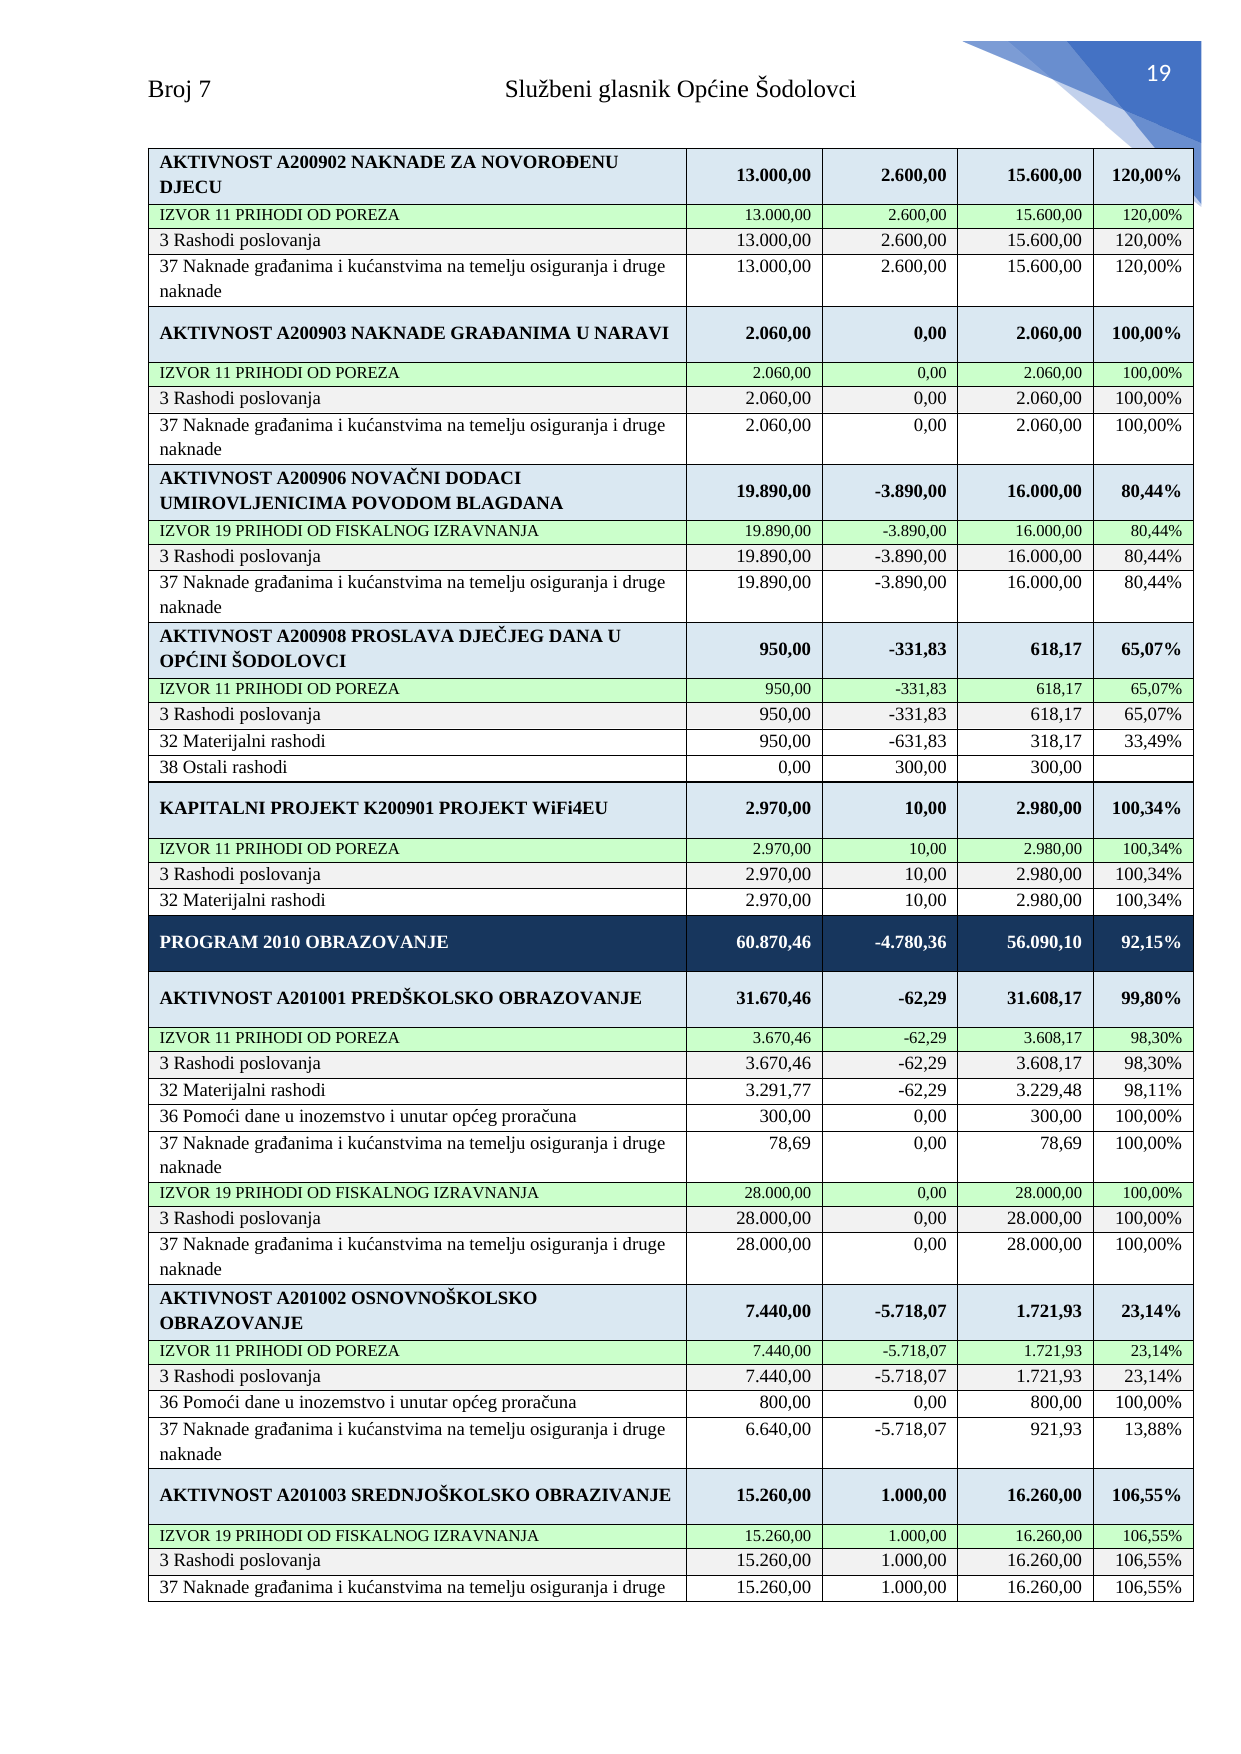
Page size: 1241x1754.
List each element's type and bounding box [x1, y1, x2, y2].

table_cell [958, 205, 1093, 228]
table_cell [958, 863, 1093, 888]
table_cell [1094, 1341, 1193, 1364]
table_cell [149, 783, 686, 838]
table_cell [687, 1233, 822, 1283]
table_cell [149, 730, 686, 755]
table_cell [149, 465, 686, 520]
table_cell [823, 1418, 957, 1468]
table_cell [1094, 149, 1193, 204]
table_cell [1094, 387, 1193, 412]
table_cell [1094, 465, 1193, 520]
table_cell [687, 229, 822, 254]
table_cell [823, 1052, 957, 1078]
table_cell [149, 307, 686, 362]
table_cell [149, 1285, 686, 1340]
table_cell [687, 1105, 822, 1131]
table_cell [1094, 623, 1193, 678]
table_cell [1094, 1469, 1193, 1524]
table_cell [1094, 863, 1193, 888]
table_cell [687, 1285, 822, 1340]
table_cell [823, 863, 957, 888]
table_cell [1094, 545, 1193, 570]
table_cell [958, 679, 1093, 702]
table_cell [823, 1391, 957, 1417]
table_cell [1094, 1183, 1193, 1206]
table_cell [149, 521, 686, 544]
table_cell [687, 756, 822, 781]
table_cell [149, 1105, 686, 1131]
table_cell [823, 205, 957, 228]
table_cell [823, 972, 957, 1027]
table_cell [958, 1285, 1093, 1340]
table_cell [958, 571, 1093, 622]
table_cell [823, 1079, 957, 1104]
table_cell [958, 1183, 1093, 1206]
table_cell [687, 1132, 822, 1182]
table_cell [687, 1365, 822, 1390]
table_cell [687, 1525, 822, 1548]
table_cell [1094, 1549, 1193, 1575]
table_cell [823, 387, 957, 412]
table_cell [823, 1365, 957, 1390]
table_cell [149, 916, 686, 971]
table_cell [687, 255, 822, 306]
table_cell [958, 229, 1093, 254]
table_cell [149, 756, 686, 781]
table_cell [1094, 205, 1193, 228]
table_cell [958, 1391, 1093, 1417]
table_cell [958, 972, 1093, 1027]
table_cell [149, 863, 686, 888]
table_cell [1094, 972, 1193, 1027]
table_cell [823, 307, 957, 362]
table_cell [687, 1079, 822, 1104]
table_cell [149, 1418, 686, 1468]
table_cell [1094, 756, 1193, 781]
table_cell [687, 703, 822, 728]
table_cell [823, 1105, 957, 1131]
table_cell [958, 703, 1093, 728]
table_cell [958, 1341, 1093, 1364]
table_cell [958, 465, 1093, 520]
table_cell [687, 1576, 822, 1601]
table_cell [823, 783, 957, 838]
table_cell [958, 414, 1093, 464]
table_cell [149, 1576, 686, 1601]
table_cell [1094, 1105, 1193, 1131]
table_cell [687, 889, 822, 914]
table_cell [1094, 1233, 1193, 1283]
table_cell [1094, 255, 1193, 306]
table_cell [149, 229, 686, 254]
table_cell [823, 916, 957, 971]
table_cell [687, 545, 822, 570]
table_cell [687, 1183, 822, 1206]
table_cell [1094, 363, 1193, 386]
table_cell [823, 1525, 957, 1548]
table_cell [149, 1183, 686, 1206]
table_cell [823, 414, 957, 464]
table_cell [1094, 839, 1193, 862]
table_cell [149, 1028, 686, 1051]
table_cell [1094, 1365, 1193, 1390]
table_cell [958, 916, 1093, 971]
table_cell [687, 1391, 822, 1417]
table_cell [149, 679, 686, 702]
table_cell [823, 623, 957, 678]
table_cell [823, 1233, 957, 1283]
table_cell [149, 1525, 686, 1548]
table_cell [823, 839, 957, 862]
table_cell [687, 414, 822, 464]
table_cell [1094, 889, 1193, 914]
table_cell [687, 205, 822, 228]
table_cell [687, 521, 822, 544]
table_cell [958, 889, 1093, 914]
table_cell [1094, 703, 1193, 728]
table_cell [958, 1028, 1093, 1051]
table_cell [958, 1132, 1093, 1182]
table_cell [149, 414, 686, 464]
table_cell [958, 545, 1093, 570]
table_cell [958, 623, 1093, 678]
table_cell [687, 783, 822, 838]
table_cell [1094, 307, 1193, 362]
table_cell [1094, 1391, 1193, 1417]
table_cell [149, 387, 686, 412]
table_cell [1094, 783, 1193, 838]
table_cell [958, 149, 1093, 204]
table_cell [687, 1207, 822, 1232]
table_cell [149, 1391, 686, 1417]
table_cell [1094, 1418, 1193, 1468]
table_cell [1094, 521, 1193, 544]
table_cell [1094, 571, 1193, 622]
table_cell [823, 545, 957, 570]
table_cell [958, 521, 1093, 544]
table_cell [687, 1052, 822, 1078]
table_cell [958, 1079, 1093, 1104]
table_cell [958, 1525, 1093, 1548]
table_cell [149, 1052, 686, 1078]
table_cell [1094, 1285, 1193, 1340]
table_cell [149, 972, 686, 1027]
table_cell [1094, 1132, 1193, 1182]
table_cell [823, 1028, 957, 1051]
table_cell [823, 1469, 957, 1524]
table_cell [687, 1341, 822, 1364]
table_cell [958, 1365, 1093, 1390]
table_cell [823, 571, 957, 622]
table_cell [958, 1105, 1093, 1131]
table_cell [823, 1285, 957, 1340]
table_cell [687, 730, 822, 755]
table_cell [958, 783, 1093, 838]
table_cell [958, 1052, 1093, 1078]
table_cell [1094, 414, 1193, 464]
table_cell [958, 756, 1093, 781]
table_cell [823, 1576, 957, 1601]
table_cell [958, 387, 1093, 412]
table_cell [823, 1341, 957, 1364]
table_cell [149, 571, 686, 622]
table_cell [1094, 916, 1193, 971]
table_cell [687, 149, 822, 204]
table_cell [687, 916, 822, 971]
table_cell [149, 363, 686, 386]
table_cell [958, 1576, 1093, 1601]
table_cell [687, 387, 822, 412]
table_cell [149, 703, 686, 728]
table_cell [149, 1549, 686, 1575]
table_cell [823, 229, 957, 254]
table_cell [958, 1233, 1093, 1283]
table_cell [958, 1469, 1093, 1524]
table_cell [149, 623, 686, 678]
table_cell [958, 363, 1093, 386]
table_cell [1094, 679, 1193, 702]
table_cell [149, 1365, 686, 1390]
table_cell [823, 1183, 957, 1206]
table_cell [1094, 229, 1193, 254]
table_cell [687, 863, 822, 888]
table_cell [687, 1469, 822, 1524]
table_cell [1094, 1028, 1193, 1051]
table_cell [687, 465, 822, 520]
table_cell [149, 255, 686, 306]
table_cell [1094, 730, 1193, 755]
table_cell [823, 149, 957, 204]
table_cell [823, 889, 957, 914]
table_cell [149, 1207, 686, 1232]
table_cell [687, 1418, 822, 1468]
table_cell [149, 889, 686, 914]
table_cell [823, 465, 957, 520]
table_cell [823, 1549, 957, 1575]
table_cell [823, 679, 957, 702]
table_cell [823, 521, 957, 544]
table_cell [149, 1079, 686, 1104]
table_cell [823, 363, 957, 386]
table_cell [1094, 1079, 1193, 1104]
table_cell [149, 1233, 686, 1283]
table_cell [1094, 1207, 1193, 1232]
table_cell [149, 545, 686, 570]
picture [962, 41, 1202, 207]
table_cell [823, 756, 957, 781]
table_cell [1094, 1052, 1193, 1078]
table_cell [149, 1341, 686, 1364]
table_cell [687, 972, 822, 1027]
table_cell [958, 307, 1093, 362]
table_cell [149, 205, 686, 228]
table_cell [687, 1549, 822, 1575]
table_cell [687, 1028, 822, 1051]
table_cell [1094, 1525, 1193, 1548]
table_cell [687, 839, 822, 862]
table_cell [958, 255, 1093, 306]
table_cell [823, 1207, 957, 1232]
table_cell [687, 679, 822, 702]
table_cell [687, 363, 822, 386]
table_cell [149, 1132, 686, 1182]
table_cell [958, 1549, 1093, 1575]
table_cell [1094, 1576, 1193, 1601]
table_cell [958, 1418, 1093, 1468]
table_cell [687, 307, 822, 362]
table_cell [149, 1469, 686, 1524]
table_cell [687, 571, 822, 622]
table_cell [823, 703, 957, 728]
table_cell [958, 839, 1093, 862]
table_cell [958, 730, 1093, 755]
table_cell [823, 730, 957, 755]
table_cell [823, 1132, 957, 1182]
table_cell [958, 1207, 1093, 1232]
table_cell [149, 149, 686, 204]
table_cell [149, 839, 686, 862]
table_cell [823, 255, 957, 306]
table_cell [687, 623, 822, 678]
